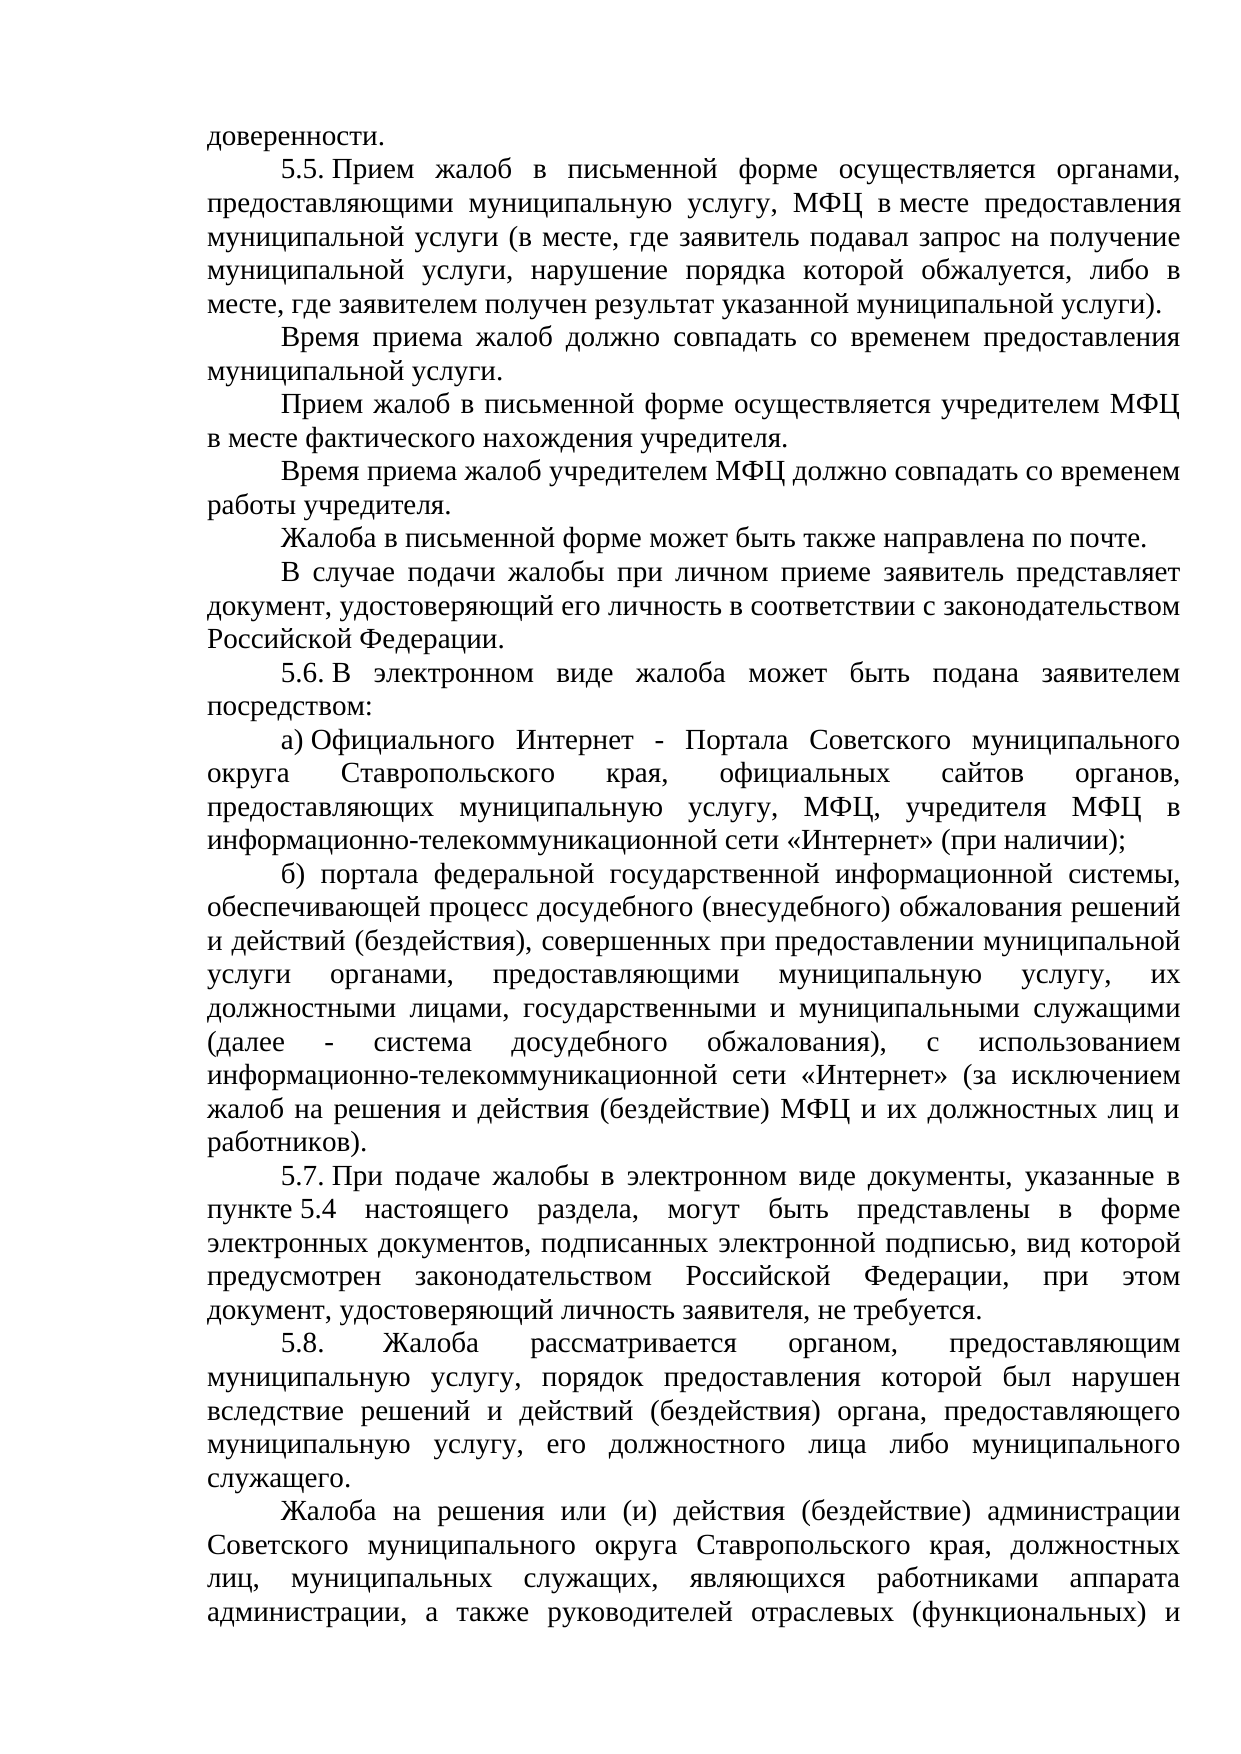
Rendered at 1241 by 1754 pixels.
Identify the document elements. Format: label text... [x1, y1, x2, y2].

text б) портала федеральной государственной информационной системы, обеспечивающей процесс досудебного (внесудебного) обжалования решений и действий (бездействия), совершенных при предоставлении муниципальной услуги органами, предоставляющими муниципальную услугу, их должностными лицами, государственными и муниципальными служащими (далее - система досудебного обжалования), с использованием информационно-телекоммуникационной сети «Интернет» (за исключением жалоб на решения и действия (бездействие) МФЦ и их должностных лиц и работников). [207, 856, 1181, 1158]
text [207, 118, 1181, 152]
text В случае подачи жалобы при личном приеме заявитель представляет документ, удостоверяющий его личность в соответствии с законодательством Российской Федерации. [207, 554, 1181, 655]
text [207, 1493, 1181, 1627]
text Время приема жалоб должно совпадать со временем предоставления муниципальной услуги. [207, 319, 1181, 386]
text а) Официального Интернет - Портала Советского муниципального округа Ставропольского края, официальных сайтов органов, предоставляющих муниципальную услугу, МФЦ, учредителя МФЦ в информационно-телекоммуникационной сети «Интернет» (при наличии); [207, 722, 1181, 856]
text 5.5. Прием жалоб в письменной форме осуществляется органами, предоставляющими муниципальную услугу, МФЦ в месте предоставления муниципальной услуги (в месте, где заявитель подавал запрос на получение муниципальной услуги, нарушение порядка которой обжалуется, либо в месте, где заявителем получен результат указанной муниципальной услуги). [207, 152, 1181, 319]
text Жалоба в письменной форме может быть также направлена по почте. [207, 521, 1181, 554]
text Время приема жалоб учредителем МФЦ должно совпадать со временем работы учредителя. [207, 453, 1181, 521]
text 5.8. Жалоба рассматривается органом, предоставляющим муниципальную услугу, порядок предоставления которой был нарушен вследствие решений и действий (бездействия) органа, предоставляющего муниципальную услугу, его должностного лица либо муниципального служащего. [207, 1326, 1181, 1493]
text 5.6. В электронном виде жалоба может быть подана заявителем посредством: [207, 655, 1181, 722]
text Прием жалоб в письменной форме осуществляется учредителем МФЦ в месте фактического нахождения учредителя. [207, 386, 1181, 453]
text 5.7. При подаче жалобы в электронном виде документы, указанные в пункте 5.4 настоящего раздела, могут быть представлены в форме электронных документов, подписанных электронной подписью, вид которой предусмотрен законодательством Российской Федерации, при этом документ, удостоверяющий личность заявителя, не требуется. [207, 1158, 1181, 1326]
